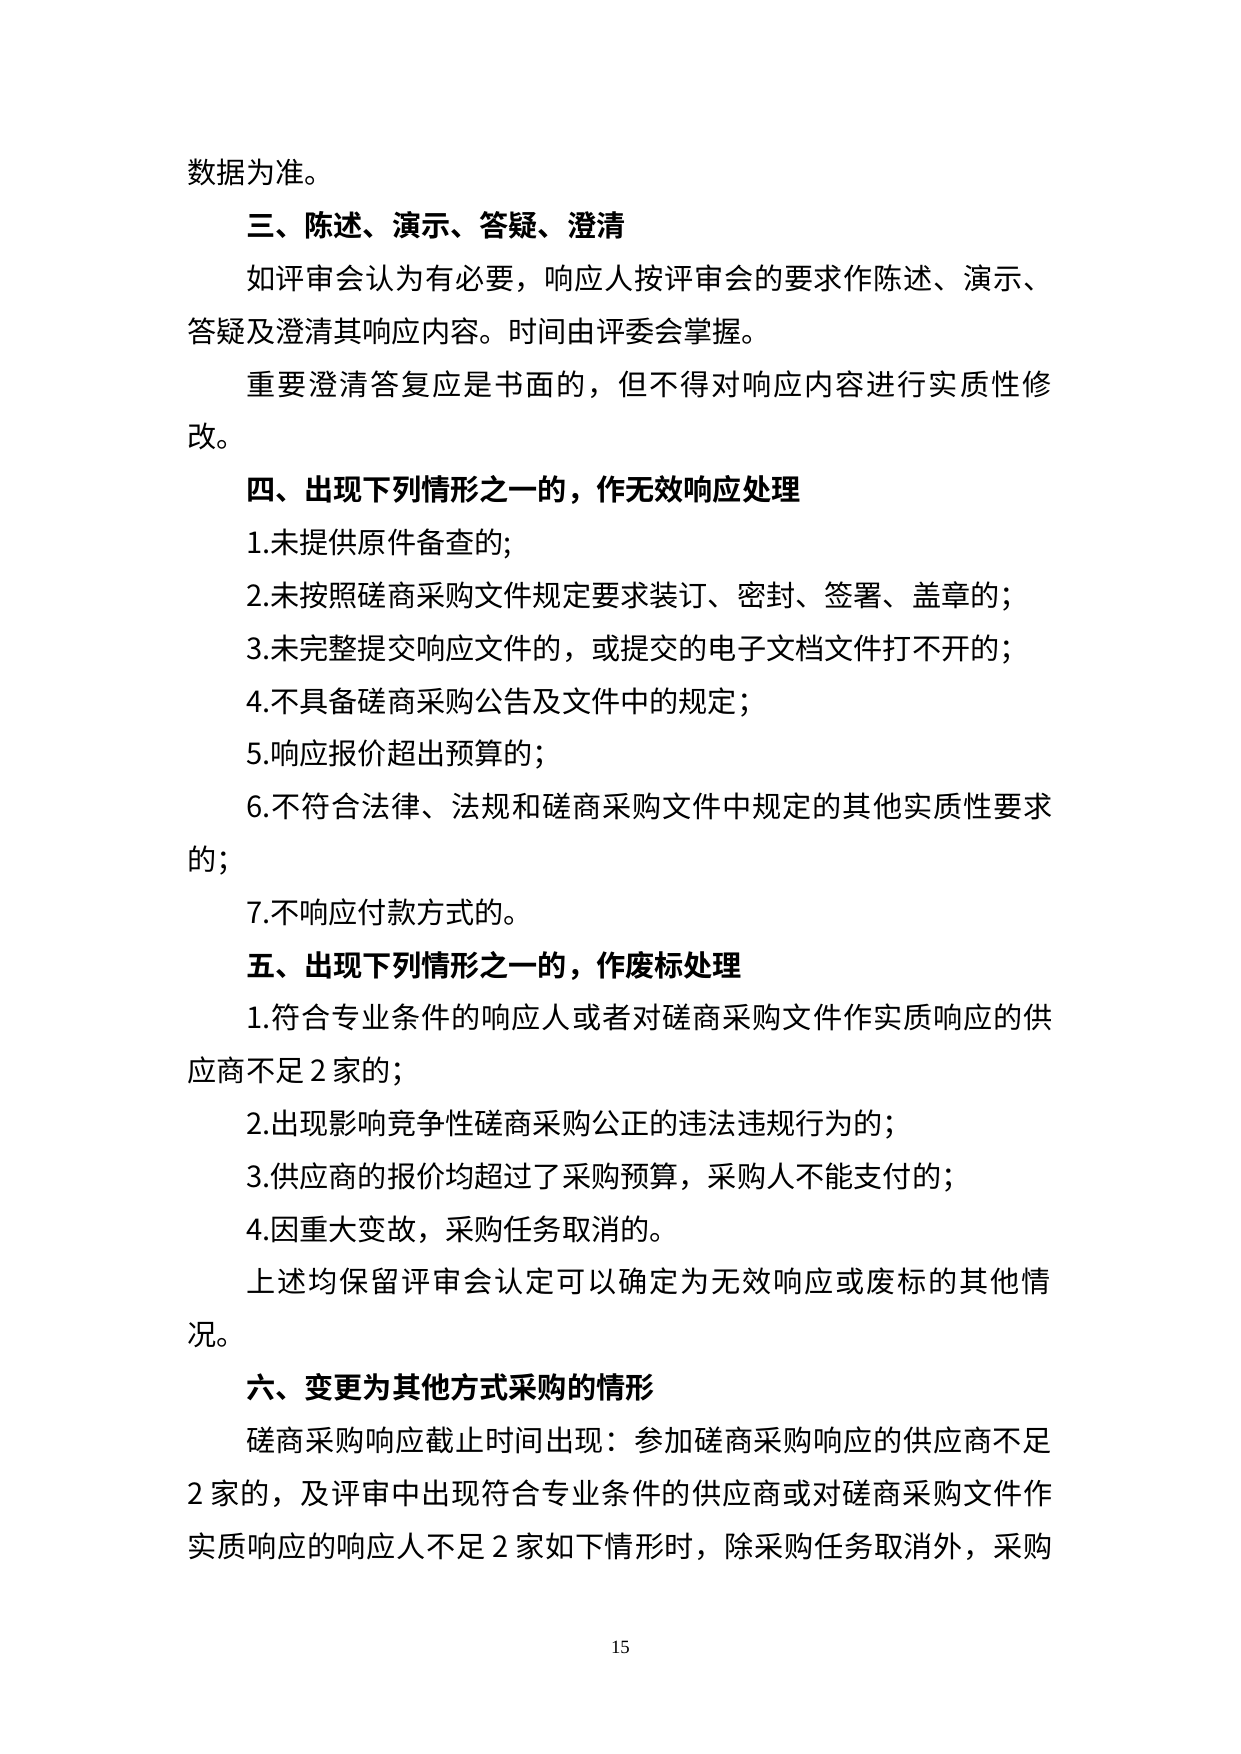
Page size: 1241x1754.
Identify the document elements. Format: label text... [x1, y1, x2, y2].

subtitle 六、变更为其他方式采购的情形 [187, 1365, 1053, 1407]
text 2.出现影响竞争性磋商采购公正的违法违规行为的； [187, 1101, 1053, 1143]
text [187, 150, 1053, 192]
text 4.因重大变故，采购任务取消的。 [187, 1206, 1053, 1248]
text 上述均保留评审会认定可以确定为无效响应或废标的其他情况。 [187, 1259, 1053, 1354]
text 如评审会认为有必要，响应人按评审会的要求作陈述、演示、答疑及澄清其响应内容。时间由评委会掌握。 [187, 256, 1053, 351]
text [187, 1417, 1053, 1565]
text 7.不响应付款方式的。 [187, 889, 1053, 932]
text 5.响应报价超出预算的； [187, 731, 1053, 773]
text 1.符合专业条件的响应人或者对磋商采购文件作实质响应的供应商不足2家的； [187, 995, 1053, 1090]
text 4.不具备磋商采购公告及文件中的规定； [187, 678, 1053, 720]
text 6.不符合法律、法规和磋商采购文件中规定的其他实质性要求的； [187, 784, 1053, 879]
subtitle 五、出现下列情形之一的，作废标处理 [187, 942, 1053, 984]
text 2.未按照磋商采购文件规定要求装订、密封、签署、盖章的； [187, 572, 1053, 615]
subtitle 三、陈述、演示、答疑、澄清 [187, 203, 1053, 245]
text 3.供应商的报价均超过了采购预算，采购人不能支付的； [187, 1153, 1053, 1196]
text 3.未完整提交响应文件的，或提交的电子文档文件打不开的； [187, 625, 1053, 668]
text 重要澄清答复应是书面的，但不得对响应内容进行实质性修改。 [187, 361, 1053, 456]
text 1.未提供原件备查的; [187, 520, 1053, 562]
subtitle 四、出现下列情形之一的，作无效响应处理 [187, 467, 1053, 509]
